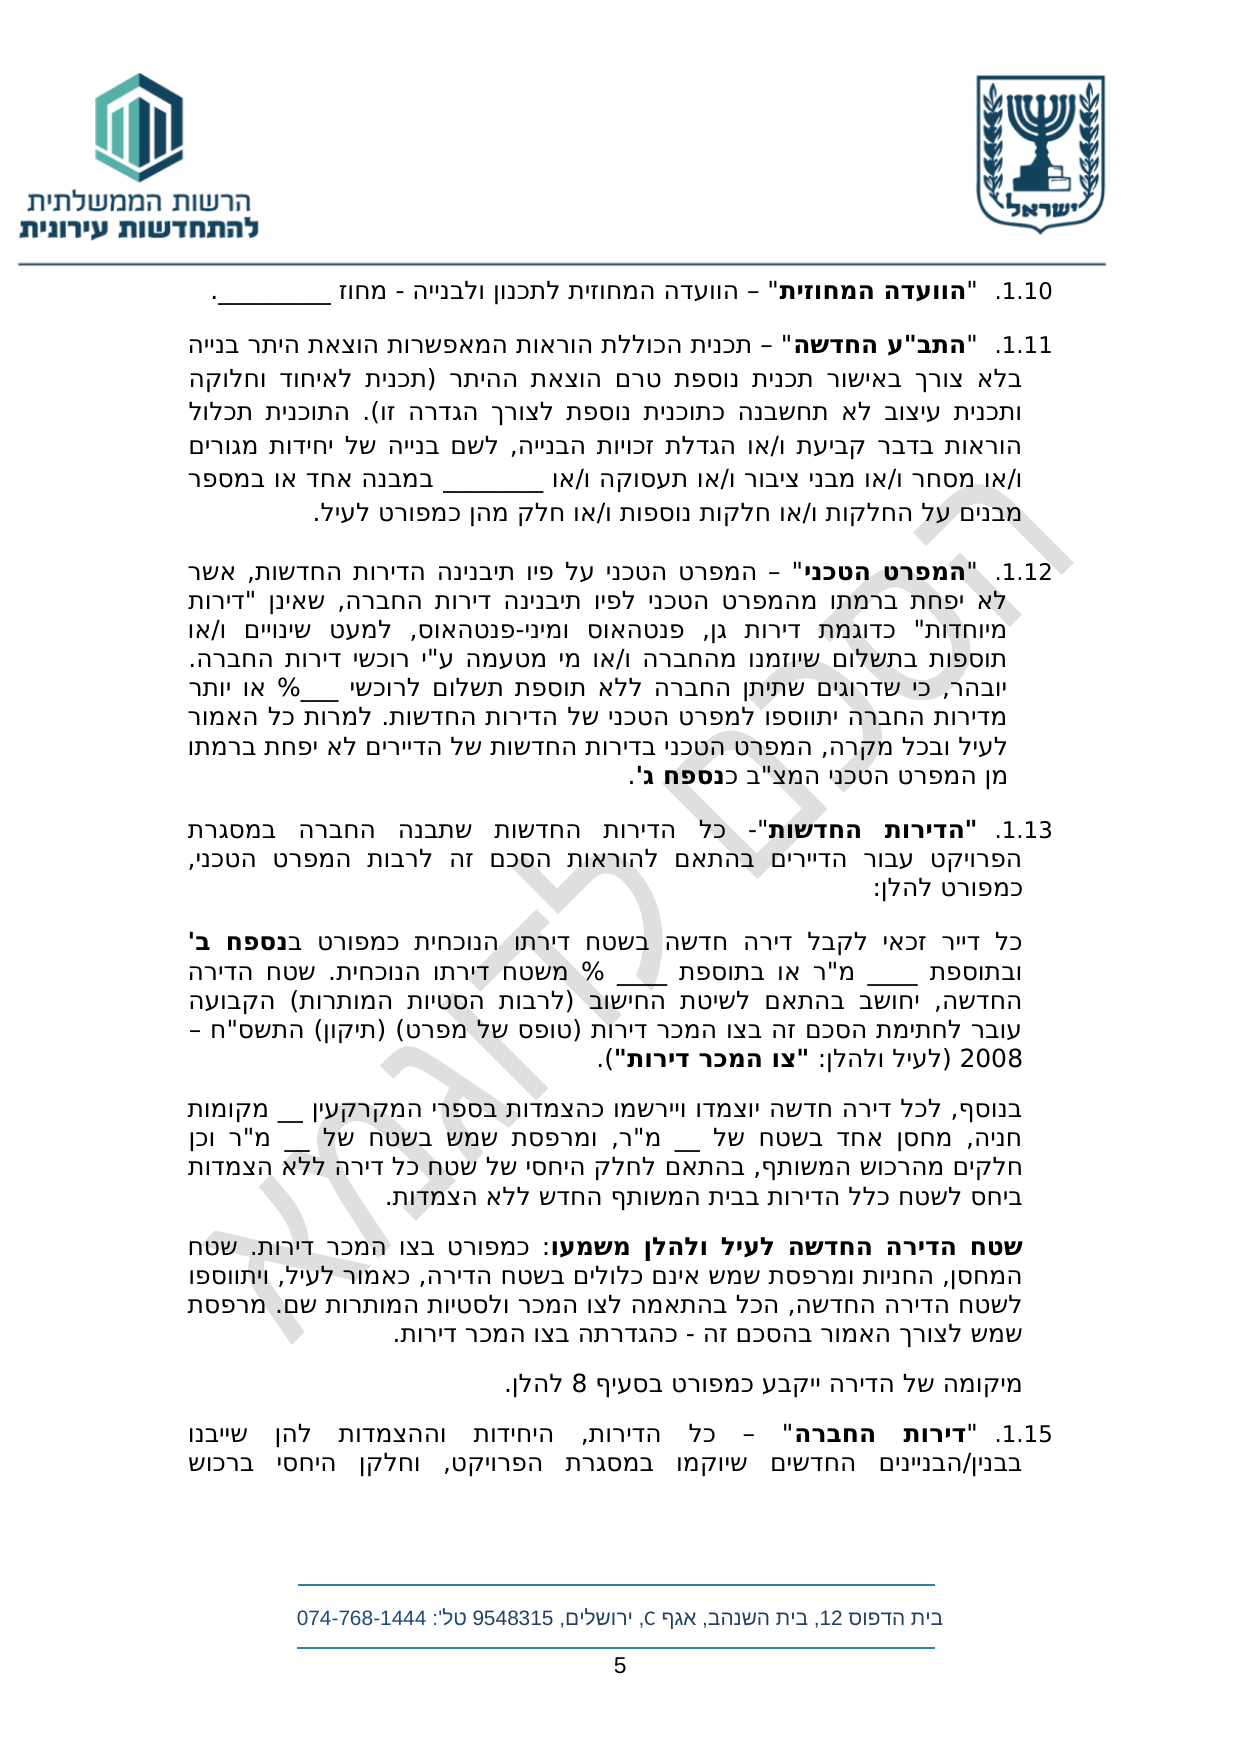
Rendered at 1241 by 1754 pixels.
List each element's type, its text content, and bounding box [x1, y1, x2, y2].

text "הוועדה המחוזית" – הוועדה המחוזית לתכנון ולבנייה - מחוז _________. [187, 277, 1053, 305]
text "המפרט הטכני" – המפרט הטכני על פיו תיבנינה הדירות החדשות, אשר לא יפחת ברמתו מהמפרט הטכני לפיו תיבנינה דירות החברה, שאינן "דירות מיוחדות" כדוגמת דירות גן, פנטהאוס ומיני-פנטהאוס, למעט שינויים ו/או תוספות בתשלום שיוזמנו מהחברה ו/או מי מטעמה ע"י רוכשי דירות החברה. יובהר, כי שדרוגים שתיתן החברה ללא תוספת תשלום לרוכשי ___% או יותר מדירות החברה יתווספו למפרט הטכני של הדירות החדשות. למרות כל האמור לעיל ובכל מקרה, המפרט הטכני בדירות החדשות של הדיירים לא יפחת ברמתו מן המפרט הטכני המצ"ב כנספח ג'. [187, 557, 1053, 790]
picture [0, 73, 1183, 277]
text מיקומה של הדירה ייקבע כמפורט בסעיף ‎8 להלן. [187, 1369, 1023, 1398]
text בנוסף, לכל דירה חדשה יוצמדו ויירשמו כהצמדות בספרי המקרקעין __ מקומות חניה, מחסן אחד בשטח של __ מ"ר, ומרפסת שמש בשטח של __ מ"ר וכן חלקים מהרכוש המשותף, בהתאם לחלק היחסי של שטח כל דירה ללא הצמדות ביחס לשטח כלל הדירות בבית המשותף החדש ללא הצמדות. [187, 1094, 1023, 1211]
text שטח הדירה החדשה לעיל ולהלן משמעו: כמפורט בצו המכר דירות. שטח המחסן, החניות ומרפסת שמש אינם כלולים בשטח הדירה, כאמור לעיל, ויתווספו לשטח הדירה החדשה, הכל בהתאמה לצו המכר ולסטיות המותרות שם. מרפסת שמש לצורך האמור בהסכם זה - כהגדרתה בצו המכר דירות. [187, 1232, 1023, 1348]
text כל דייר זכאי לקבל דירה חדשה בשטח דירתו הנוכחית כמפורט בנספח ב' ובתוספת ____ מ"ר או בתוספת ____ % משטח דירתו הנוכחית. שטח הדירה החדשה, יחושב בהתאם לשיטת החישוב (לרבות הסטיות המותרות) הקבועה עובר לחתימת הסכם זה בצו המכר דירות (טופס של מפרט) (תיקון) התשס"ח – 2008 (לעיל ולהלן: "צו המכר דירות"). [187, 927, 1023, 1073]
text "הדירות החדשות"- כל הדירות החדשות שתבנה החברה במסגרת הפרויקט עבור הדיירים בהתאם להוראות הסכם זה לרבות המפרט הטכני, כמפורט להלן: [187, 815, 1053, 902]
text "התב"ע החדשה" – תכנית הכוללת הוראות המאפשרות הוצאת היתר בנייה בלא צורך באישור תכנית נוספת טרם הוצאת ההיתר (תכנית לאיחוד וחלוקה ותכנית עיצוב לא תחשבנה כתוכנית נוספת לצורך הגדרה זו). התוכנית תכלול הוראות בדבר קביעת ו/או הגדלת זכויות הבנייה, לשם בנייה של יחידות מגורים ו/או מסחר ו/או מבני ציבור ו/או תעסוקה ו/או ________ במבנה אחד או במספר מבנים על החלקות ו/או חלקות נוספות ו/או חלק מהן כמפורט לעיל. [187, 330, 1053, 527]
